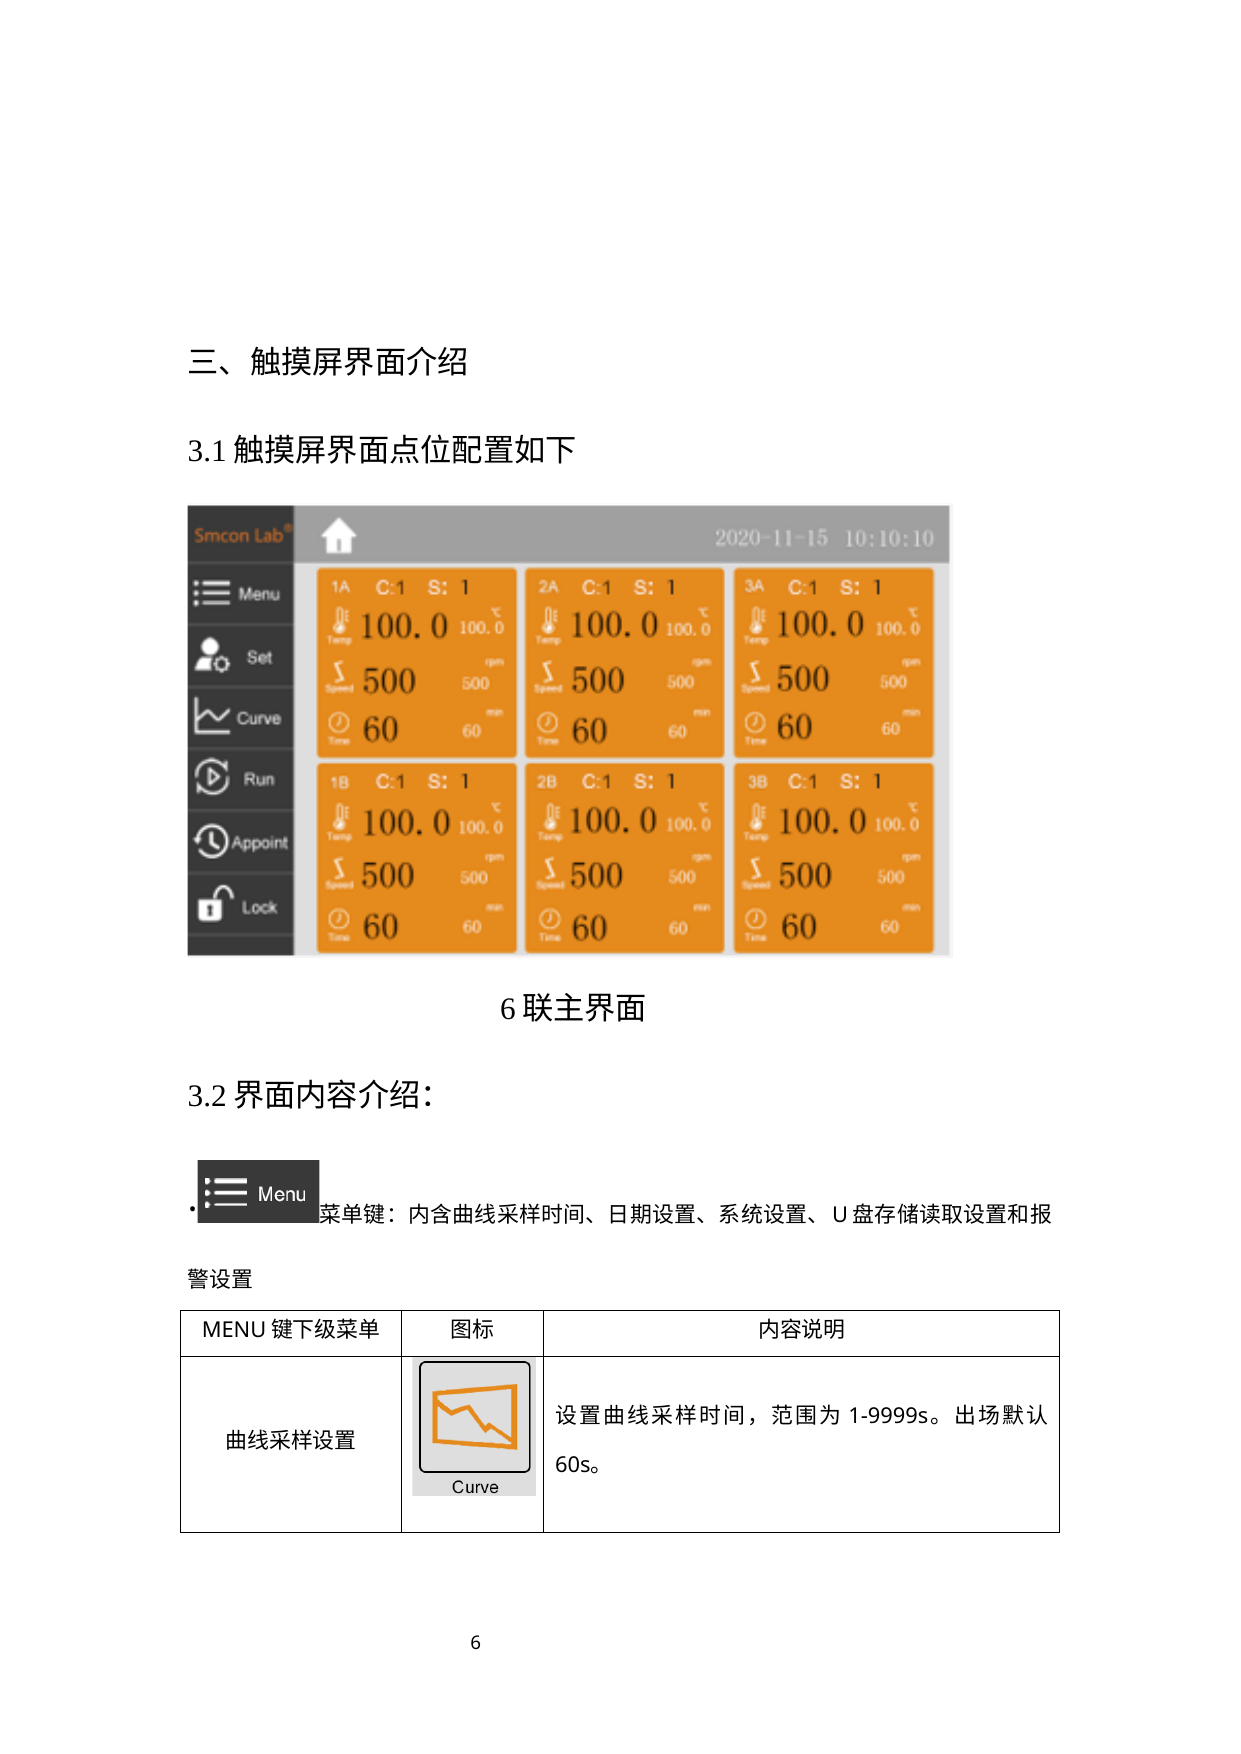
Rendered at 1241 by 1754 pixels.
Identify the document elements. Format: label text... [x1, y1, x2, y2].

table_cell 曲线采样设置 [181, 1357, 401, 1532]
table_cell [402, 1357, 543, 1532]
text ·菜单键：内含曲线采样时间、日期设置、系统设置、U盘存储读取设置和报警设置 [187, 1148, 1053, 1294]
picture [197, 1160, 320, 1223]
text 3.2界面内容介绍： [187, 1061, 1053, 1126]
text 3.1触摸屏界面点位配置如下 [187, 415, 1053, 480]
table_header MENU键下级菜单 [181, 1311, 401, 1356]
list 触摸屏界面介绍 [187, 328, 1053, 393]
picture [187, 503, 954, 958]
table_cell 设置曲线采样时间，范围为1-9999s。出场默认60s。 [544, 1357, 1059, 1532]
table_header 图标 [402, 1311, 543, 1356]
picture [412, 1357, 536, 1496]
table_header 内容说明 [544, 1311, 1059, 1356]
text 6联主界面 [187, 973, 1053, 1038]
